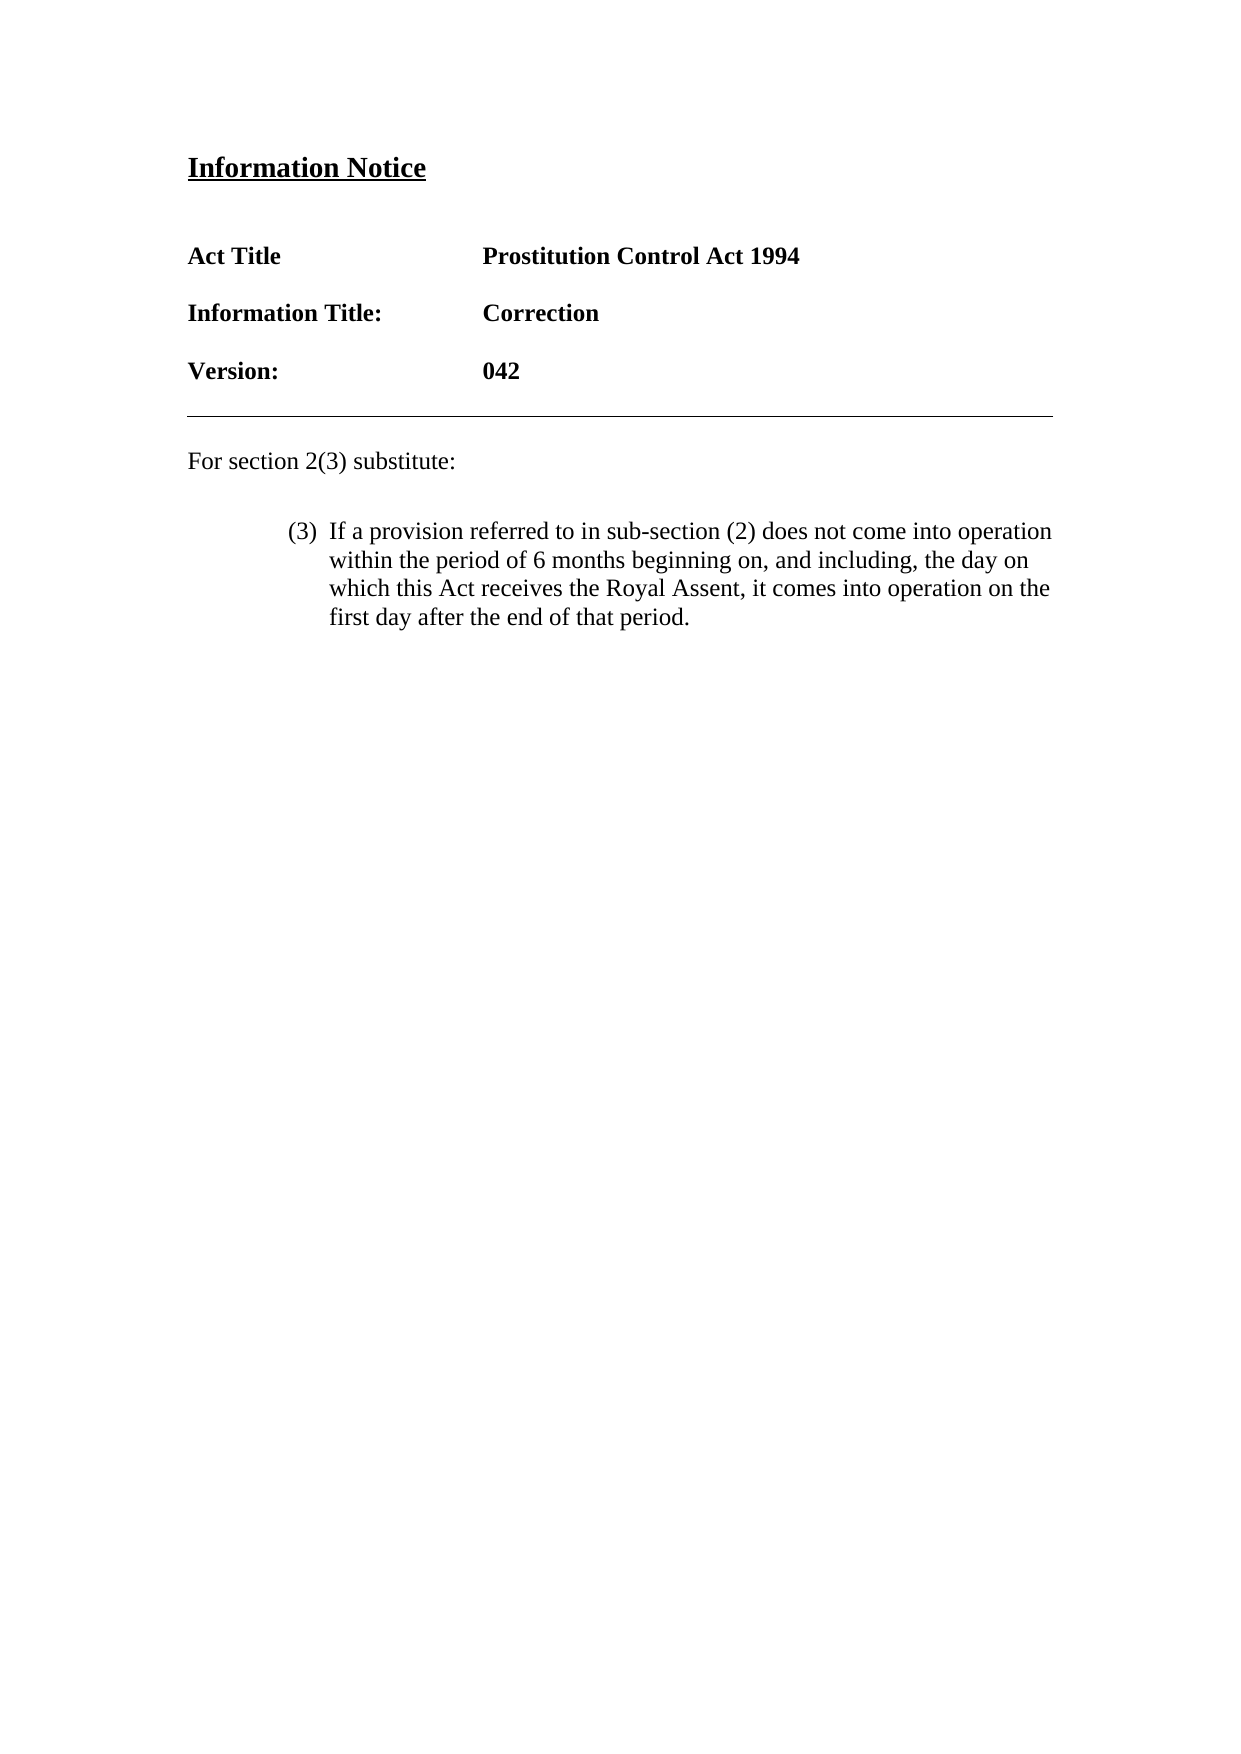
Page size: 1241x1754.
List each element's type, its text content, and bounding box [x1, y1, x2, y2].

text Information Title: Correction [187, 298, 1053, 327]
text For section 2(3) substitute: [187, 446, 1053, 475]
text Version: 042 [187, 356, 1053, 385]
text Information Notice [187, 150, 1053, 183]
subtitle (3) If a provision referred to in sub-section (2) does not come into operation within the period of 6 months beginning on, and including, the day on which this Act receives the Royal Assent, it comes into operation on the first day after the end of that period. [187, 516, 1053, 631]
text Act Title Prostitution Control Act 1994 [187, 241, 1053, 270]
